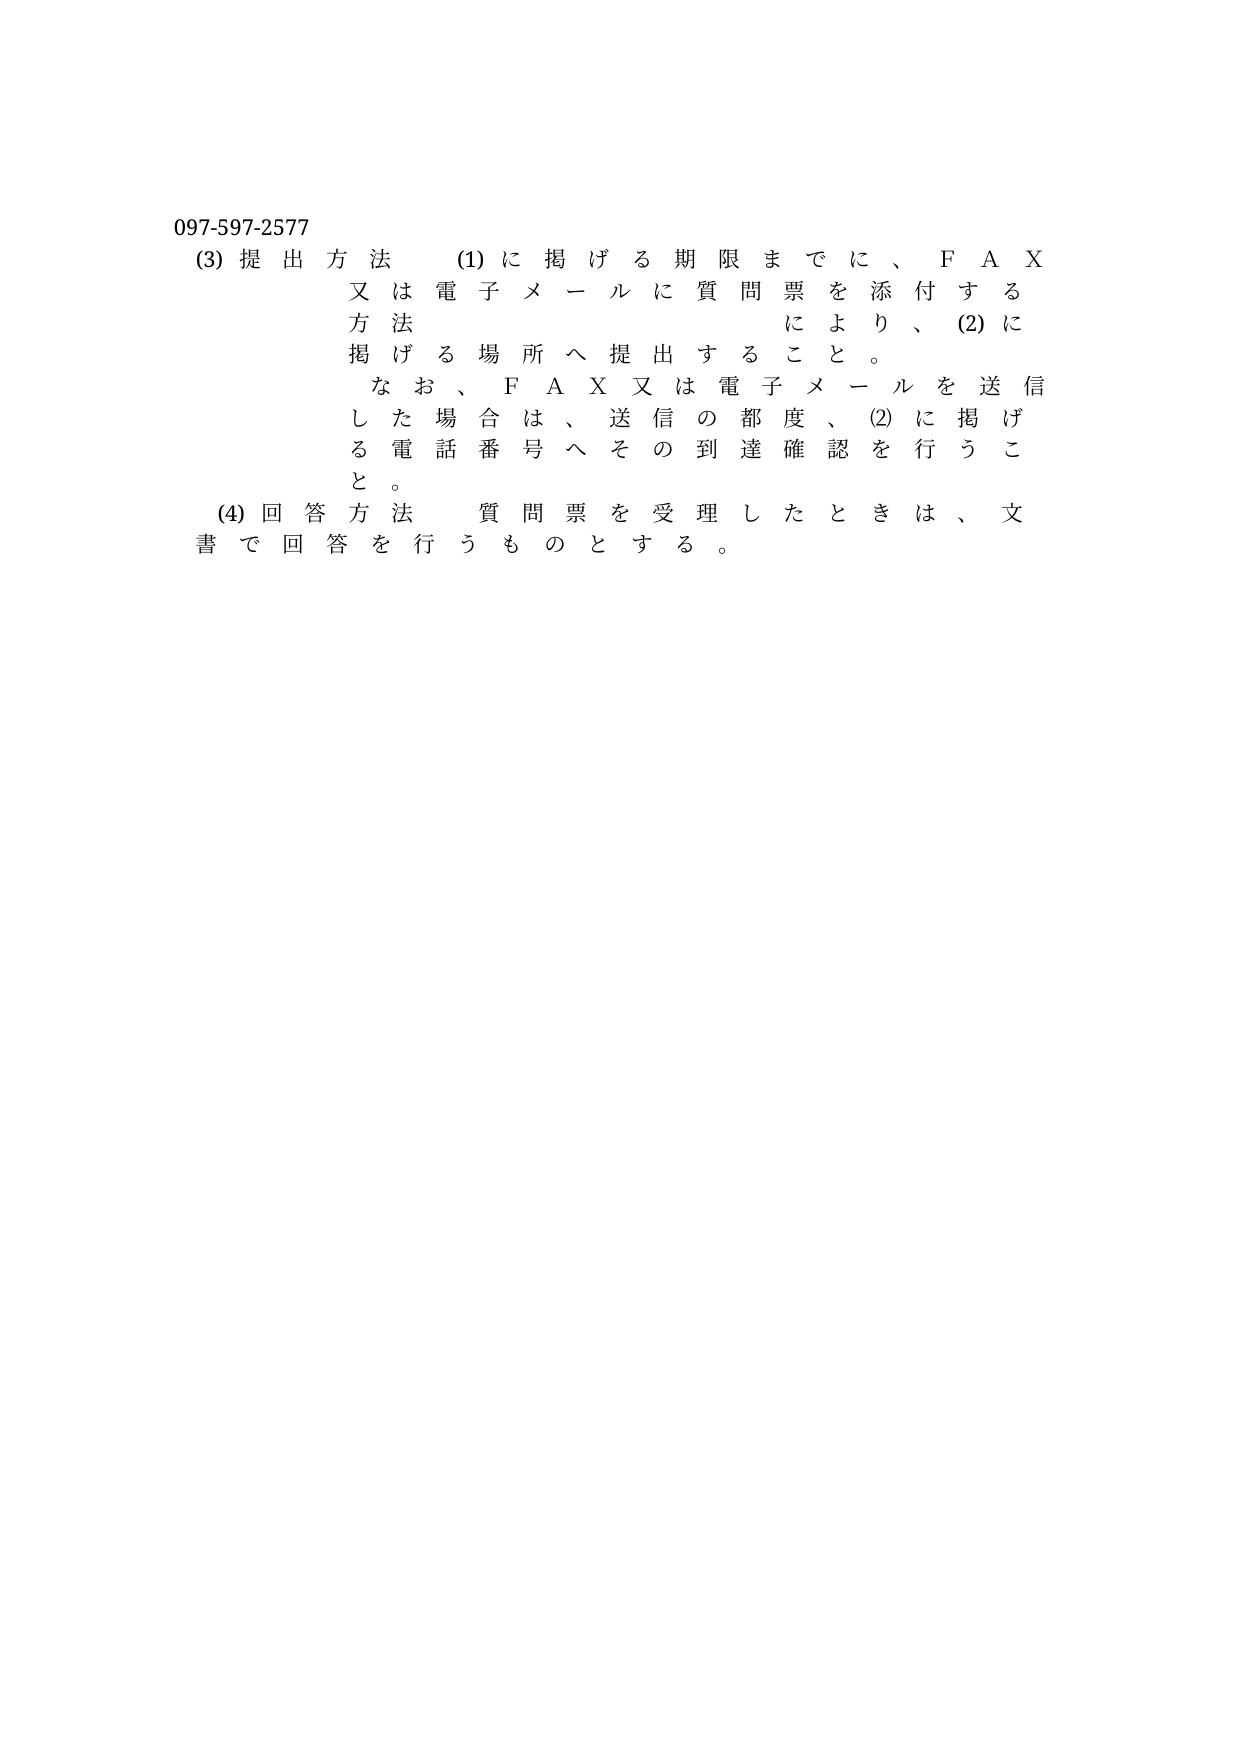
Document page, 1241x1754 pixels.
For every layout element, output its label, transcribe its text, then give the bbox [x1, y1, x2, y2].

text (4)回答方法 質問票を受理したときは、文書で回答を行うものとする。 [185, 496, 1066, 559]
text (3)提出方法 (1)に掲げる期限までに、ＦＡＸ又は電子メールに質問票を添付する方法 により、(2)に掲げる場所へ提出すること。 [185, 243, 1066, 369]
text なお、ＦＡＸ又は電子メールを送信した場合は、送信の都度、⑵に掲げる電話番号へその到達確認を行うこと。 [327, 369, 1066, 496]
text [174, 211, 1066, 243]
